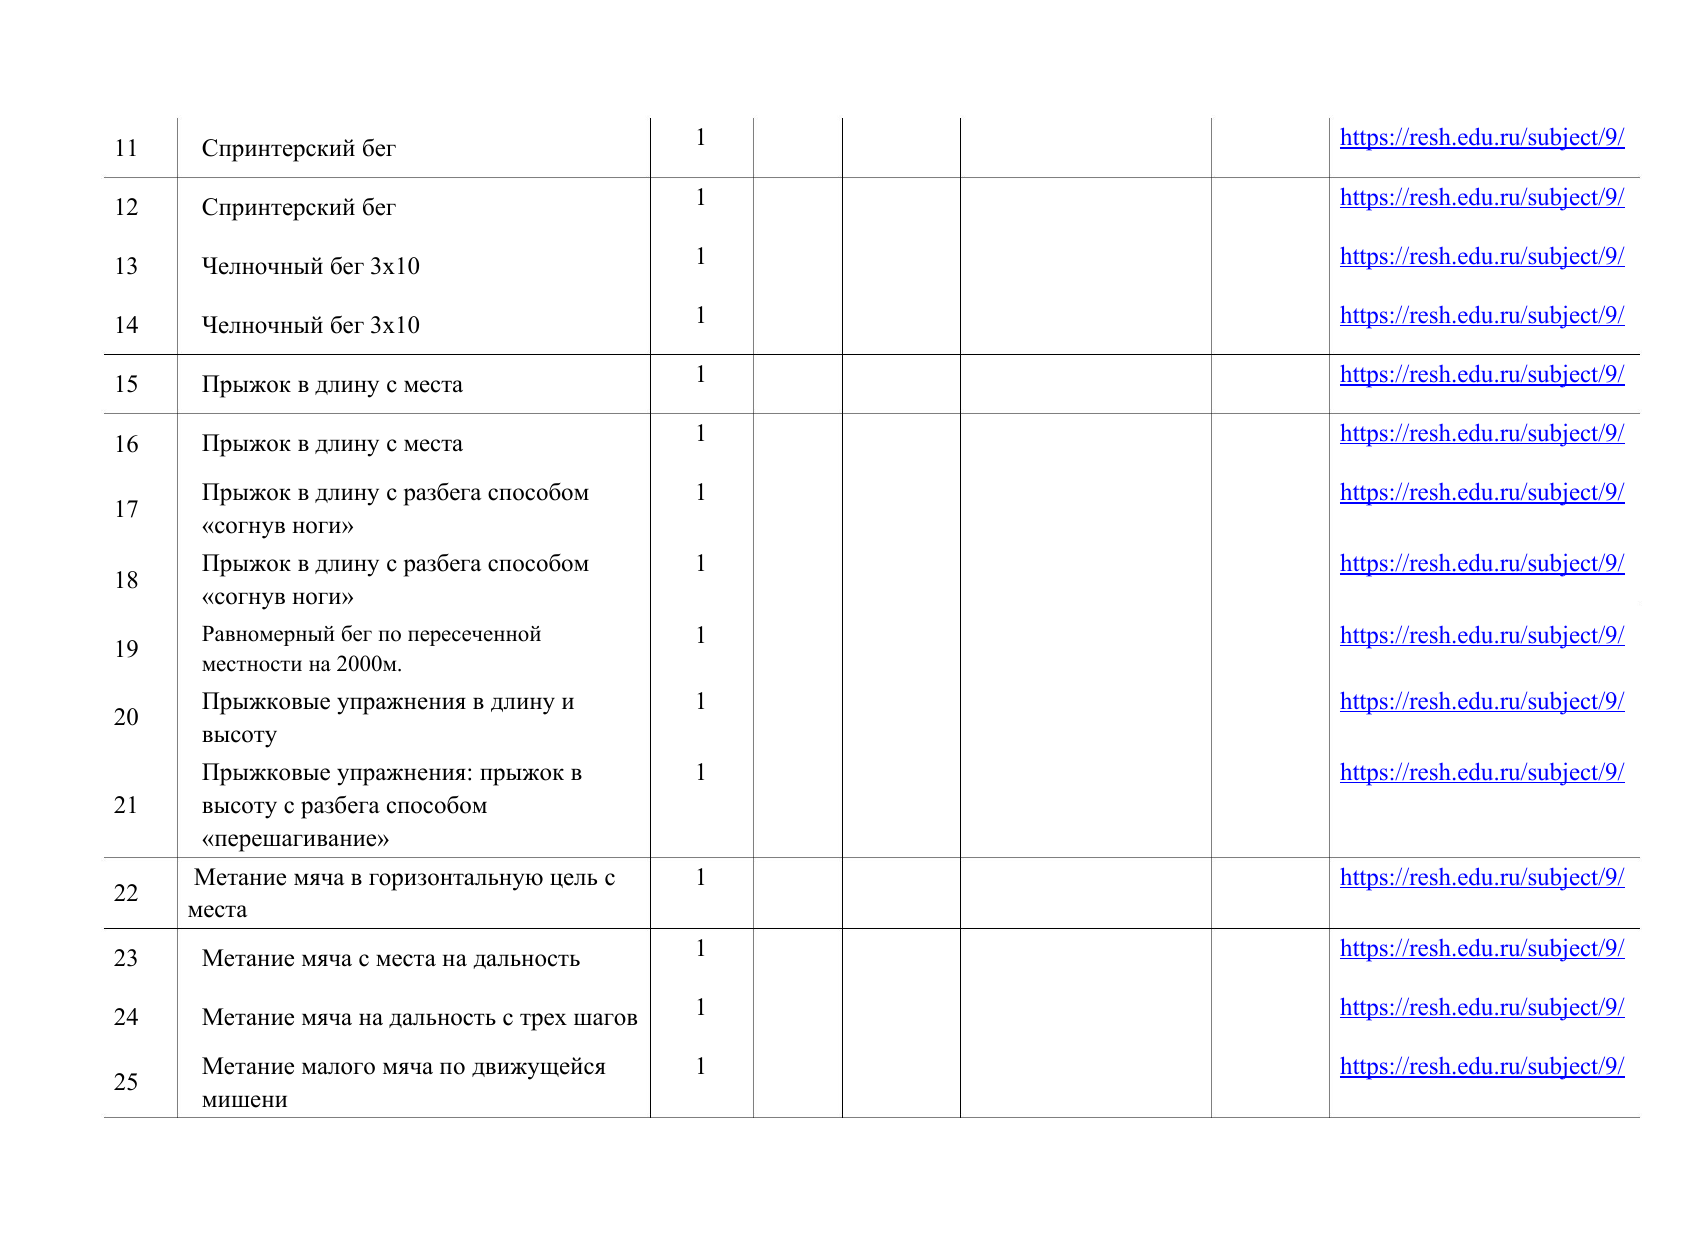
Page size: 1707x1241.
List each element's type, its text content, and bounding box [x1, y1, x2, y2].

text 1 [694, 419, 732, 447]
text Метание малого мяча по движущейся [202, 1052, 630, 1080]
text высоту с разбега способом [202, 791, 607, 819]
text 1 [126, 134, 164, 162]
text Прыжок в длину с места [202, 371, 488, 398]
text https://resh.edu.ru/subject/9/ [1340, 1052, 1649, 1080]
text Метание мяча в горизонтальную цель с [194, 863, 640, 891]
text 8 [126, 566, 164, 594]
text мишени [202, 1085, 630, 1113]
text согнув ноги» [239, 583, 614, 610]
text 1 [694, 687, 732, 715]
text 3 [126, 944, 164, 972]
text согнув ноги» [214, 511, 614, 539]
text 2 [126, 193, 164, 221]
text места [187, 896, 640, 923]
text 1 [694, 183, 732, 211]
text 1 [694, 1052, 732, 1080]
text 1 [694, 550, 732, 577]
text 5 [126, 1069, 164, 1096]
picture [101, 115, 1642, 1120]
text Челночный бег 3х10 [202, 311, 488, 339]
text высоту [202, 720, 600, 748]
text 4 [126, 1003, 164, 1031]
text 1 [694, 479, 732, 506]
text https://resh.edu.ru/subject/9/ [1340, 993, 1649, 1021]
text Прыжок в длину с места [202, 430, 488, 457]
text 1 [694, 993, 732, 1021]
text https://resh.edu.ru/subject/9/ [1340, 550, 1649, 577]
text https://resh.edu.ru/subject/9/ [1340, 758, 1649, 786]
text 0 [126, 703, 164, 731]
text Челночный бег 3х10 [202, 252, 488, 280]
text Прыжок в длину с разбега способом [202, 478, 614, 506]
text https://resh.edu.ru/subject/9/ [1340, 242, 1649, 270]
text https://resh.edu.ru/subject/9/ [1340, 419, 1649, 447]
text Прыжок в длину с разбега способом [202, 550, 614, 577]
text https://resh.edu.ru/subject/9/ [1340, 360, 1649, 388]
text 1 [126, 791, 164, 819]
text 7 [126, 495, 164, 523]
text 1 [694, 863, 732, 891]
text 1 [694, 360, 732, 388]
text 2 [126, 879, 164, 907]
text https://resh.edu.ru/subject/9/ [1340, 687, 1649, 715]
text Метание мяча с места на дальность [202, 944, 604, 972]
text Равномерный бег по пересеченной [202, 621, 567, 646]
text https://resh.edu.ru/subject/9/ [1340, 124, 1649, 151]
text https://resh.edu.ru/subject/9/ [1340, 621, 1649, 649]
text Прыжковые упражнения в длину и [202, 687, 600, 715]
text 9 [126, 635, 164, 663]
text https://resh.edu.ru/subject/9/ [1340, 479, 1649, 506]
text « [202, 583, 239, 610]
text 1 [694, 301, 732, 329]
text https://resh.edu.ru/subject/9/ [1340, 301, 1649, 329]
text https://resh.edu.ru/subject/9/ [1340, 863, 1649, 891]
text 1 [694, 758, 732, 786]
text 6 [126, 430, 164, 458]
text 1 [694, 124, 732, 151]
text Метание мяча на дальность с трех шагов [202, 1003, 662, 1031]
text Спринтерский бег [202, 134, 421, 162]
text 1 [694, 242, 732, 270]
text Прыжковые упражнения: прыжок в [202, 758, 607, 786]
text 4 [126, 311, 164, 339]
text https://resh.edu.ru/subject/9/ [1340, 183, 1649, 211]
text перешагивание» [214, 824, 414, 852]
text https://resh.edu.ru/subject/9/ [1340, 934, 1649, 962]
text Спринтерский бег [202, 193, 421, 221]
text 1 [694, 934, 732, 962]
text местности на 2000м. [202, 651, 567, 677]
text 3 [126, 252, 164, 280]
text 5 [126, 371, 164, 398]
text 1 [694, 621, 732, 649]
